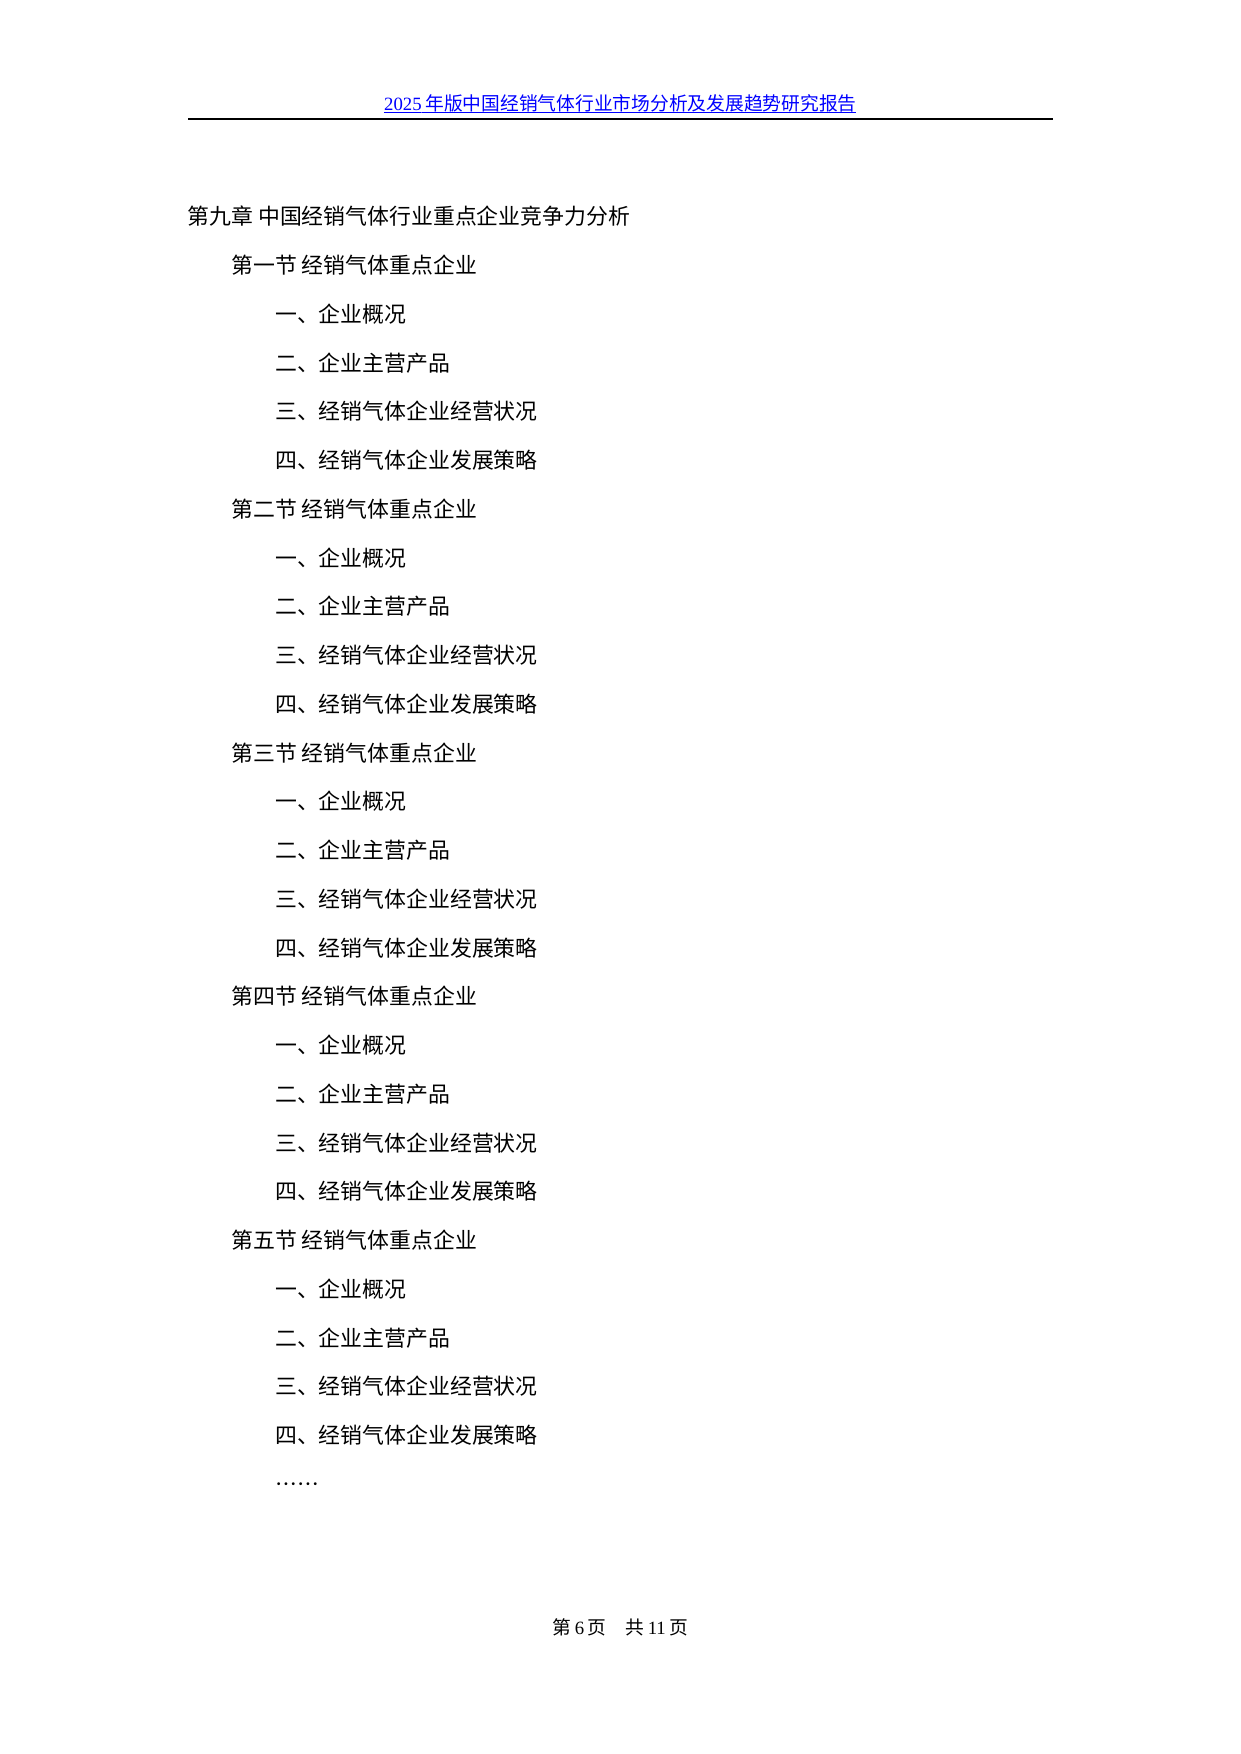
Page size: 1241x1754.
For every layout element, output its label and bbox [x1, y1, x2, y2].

text [187, 150, 1053, 1499]
